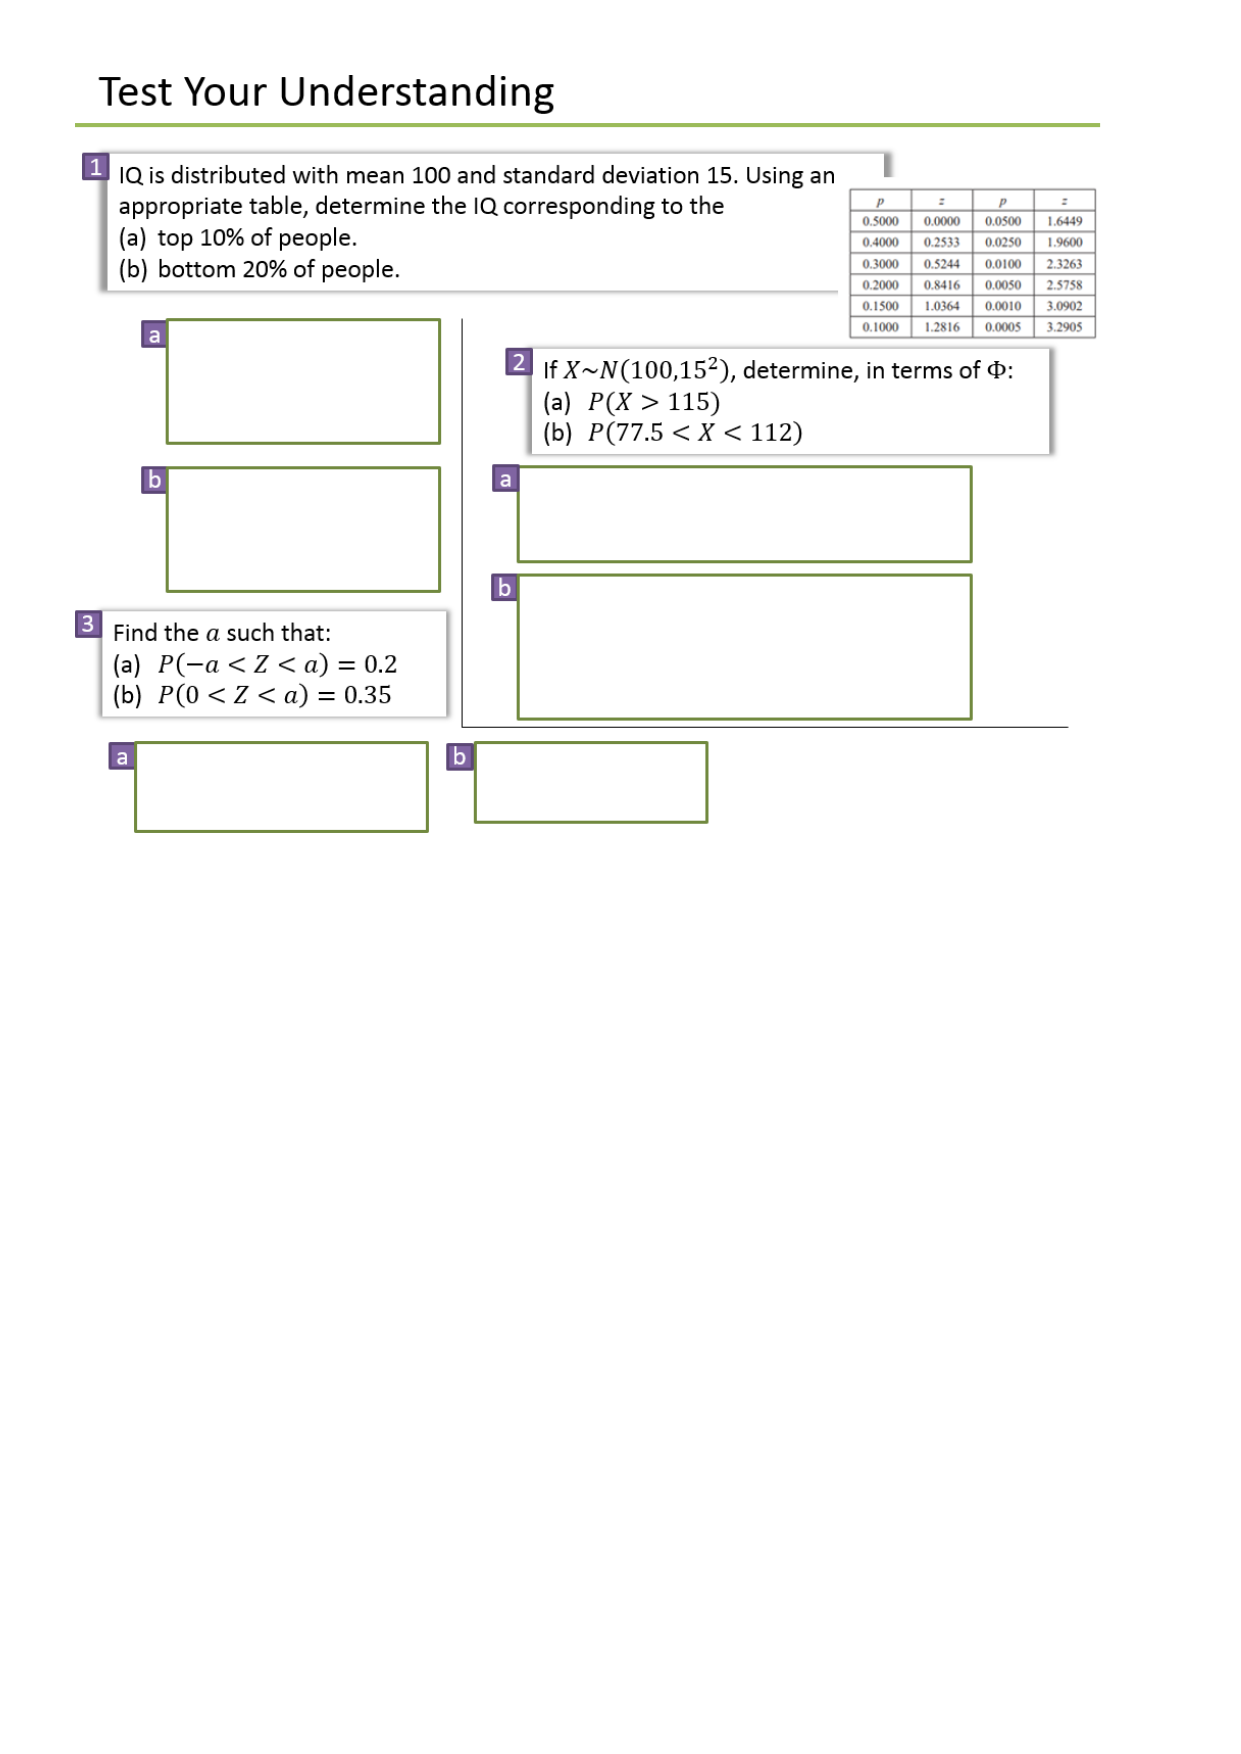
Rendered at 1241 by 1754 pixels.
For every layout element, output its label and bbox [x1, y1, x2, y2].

picture [75, 75, 1100, 835]
